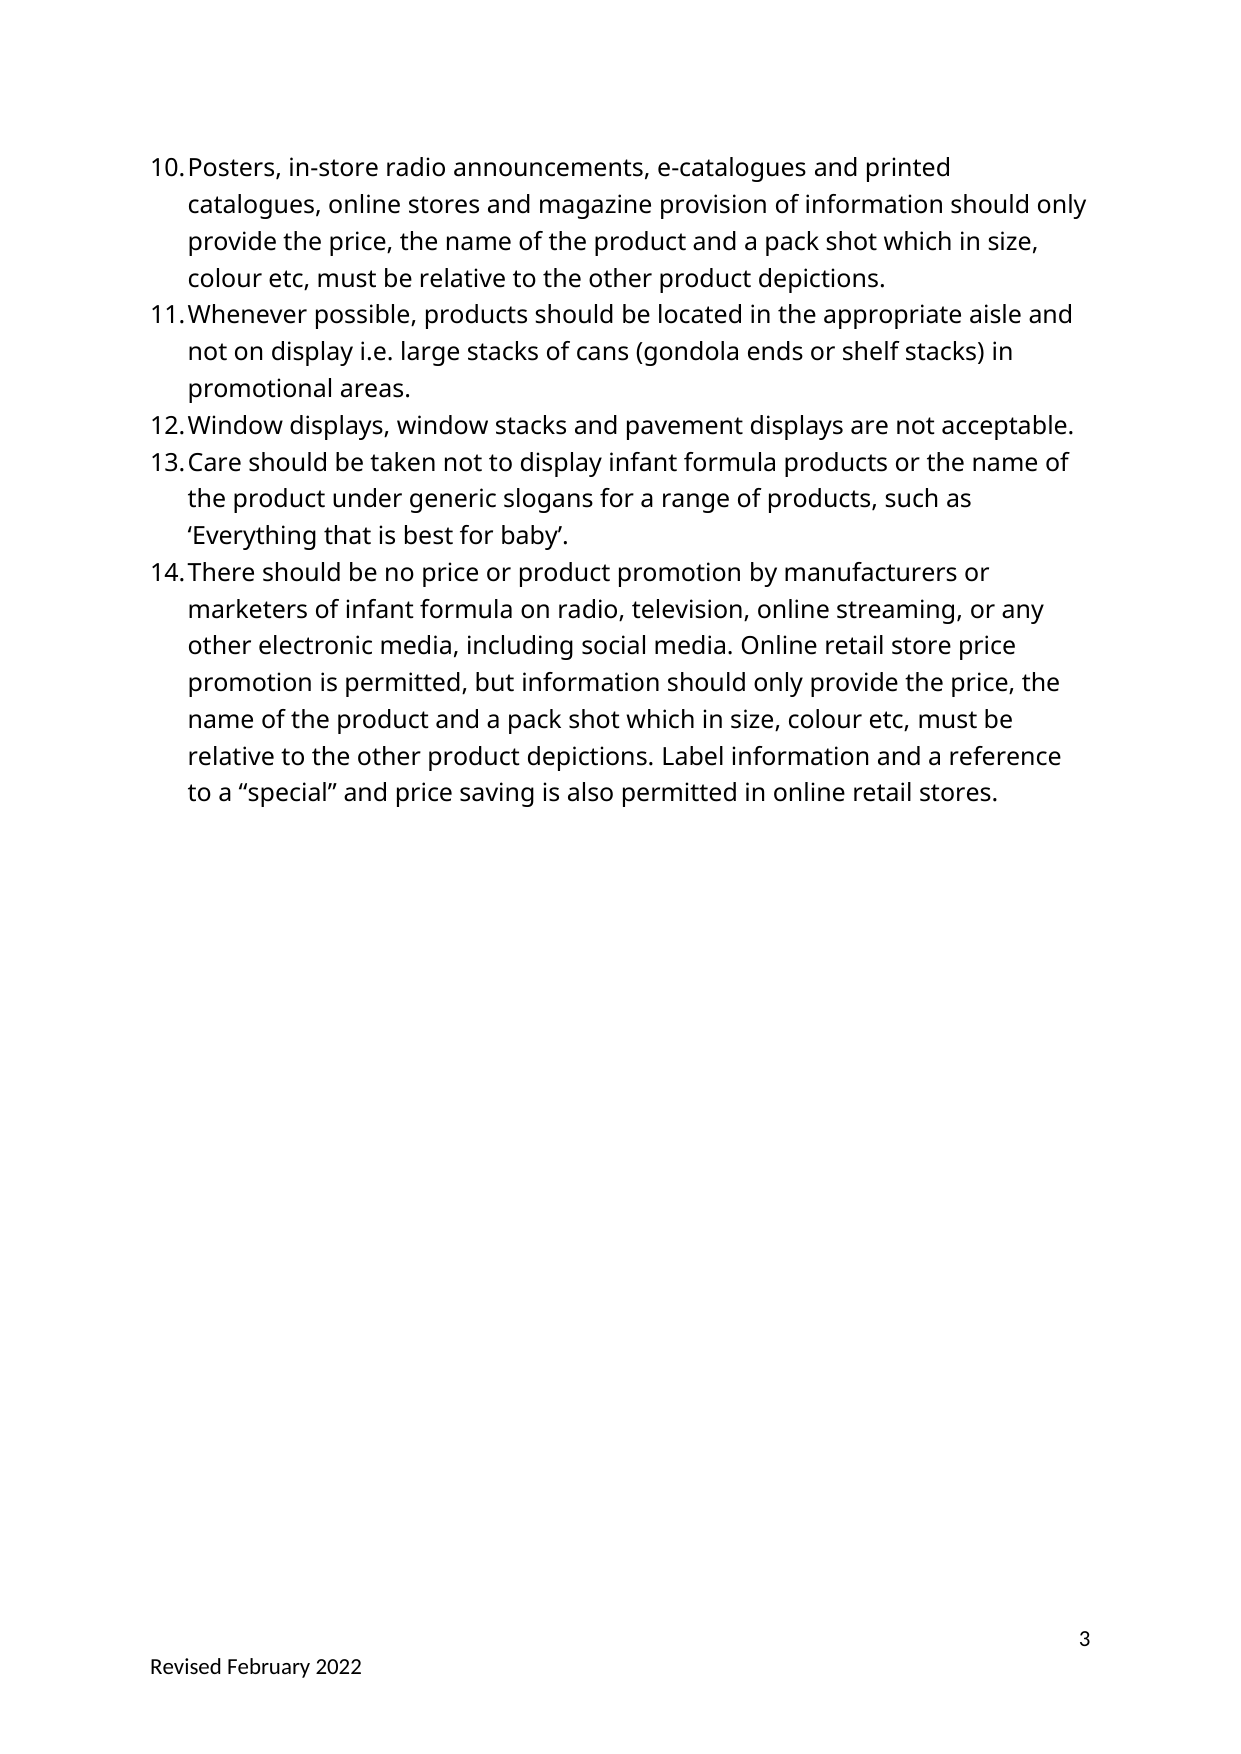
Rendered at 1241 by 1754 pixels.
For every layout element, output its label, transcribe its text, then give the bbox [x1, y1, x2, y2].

list Care should be taken not to display infant formula products or the name of the product under generic slogans for a range of products, such as ‘Everything that is best for baby’. [150, 444, 1090, 552]
list Window displays, window stacks and pavement displays are not acceptable. [150, 407, 1090, 441]
list There should be no price or product promotion by manufacturers or marketers of infant formula on radio, television, online streaming, or any other electronic media, including social media. Online retail store price promotion is permitted, but information should only provide the price, the name of the product and a pack shot which in size, colour etc, must be relative to the other product depictions. Label information and a reference to a “special” and price saving is also permitted in online retail stores. [150, 554, 1090, 809]
list Whenever possible, products should be located in the appropriate aisle and not on display i.e. large stacks of cans (gondola ends or shelf stacks) in promotional areas. [150, 297, 1090, 405]
list Posters, in-store radio announcements, e-catalogues and printed catalogues, online stores and magazine provision of information should only provide the price, the name of the product and a pack shot which in size, colour etc, must be relative to the other product depictions. [150, 150, 1090, 294]
